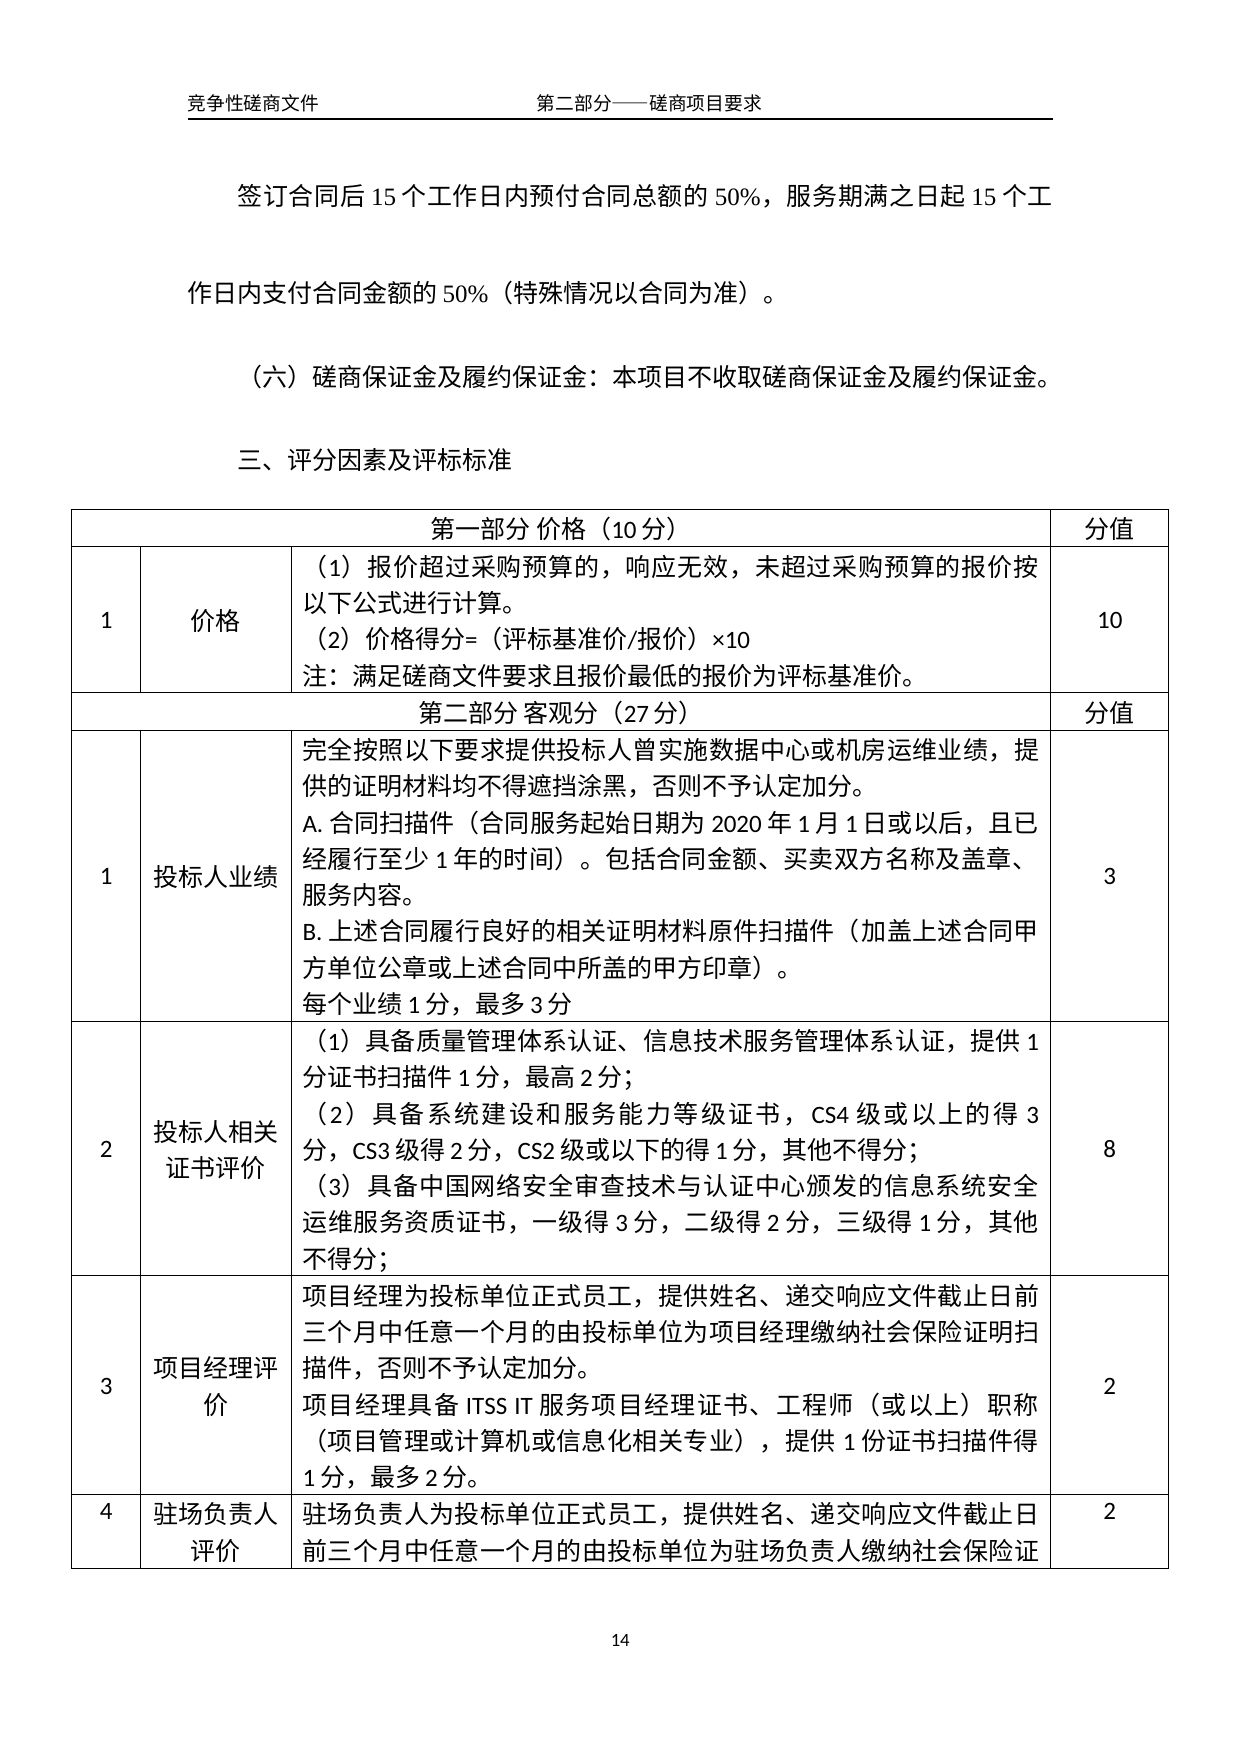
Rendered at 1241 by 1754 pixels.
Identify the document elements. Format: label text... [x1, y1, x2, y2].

table_cell 2 [1051, 1495, 1168, 1567]
table_cell 项目经理评价 [141, 1276, 291, 1494]
table_cell 投标人相关证书评价 [141, 1022, 291, 1275]
text 三、评分因素及评标标准 [187, 426, 1053, 491]
table_cell 价格 [141, 547, 291, 692]
table_cell 1 [72, 547, 140, 692]
table_cell 3 [1051, 731, 1168, 1021]
text 签订合同后15个工作日内预付合同总额的50%，服务期满之日起15个工作日内支付合同金额的50%（特殊情况以合同为准）。 [187, 162, 1053, 324]
table_cell 分值 [1051, 693, 1168, 729]
table_cell 第二部分 客观分（27分） [72, 693, 1050, 729]
table_cell 8 [1051, 1022, 1168, 1275]
table_cell 2 [72, 1022, 140, 1275]
table_cell （1）具备质量管理体系认证、信息技术服务管理体系认证，提供1分证书扫描件1分，最高2分； （2）具备系统建设和服务能力等级证书，CS4级或以上的得3分，CS3级得2分，CS2级或以下的得1分，其他不得分； （3）具备中国网络安全审查技术与认证中心颁发的信息系统安全运维服务资质证书，一级得3分，二级得2分，三级得1分，其他不得分； [292, 1022, 1050, 1275]
table_header 分值 [1051, 510, 1168, 546]
table_cell 3 [72, 1276, 140, 1494]
table_cell 10 [1051, 547, 1168, 692]
table_cell 2 [1051, 1276, 1168, 1494]
table_cell 投标人业绩 [141, 731, 291, 1021]
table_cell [292, 1495, 1050, 1567]
table_cell 1 [72, 731, 140, 1021]
text （六）磋商保证金及履约保证金：本项目不收取磋商保证金及履约保证金。 [187, 343, 1053, 408]
table_cell 完全按照以下要求提供投标人曾实施数据中心或机房运维业绩，提供的证明材料均不得遮挡涂黑，否则不予认定加分。 A. 合同扫描件（合同服务起始日期为2020年1月1日或以后，且已经履行至少1年的时间）。包括合同金额、买卖双方名称及盖章、服务内容。 B. 上述合同履行良好的相关证明材料原件扫描件（加盖上述合同甲方单位公章或上述合同中所盖的甲方印章）。 每个业绩1分，最多3分 [292, 731, 1050, 1021]
table_cell 项目经理为投标单位正式员工，提供姓名、递交响应文件截止日前三个月中任意一个月的由投标单位为项目经理缴纳社会保险证明扫描件，否则不予认定加分。 项目经理具备ITSS IT服务项目经理证书、工程师（或以上）职称（项目管理或计算机或信息化相关专业），提供1份证书扫描件得1分，最多2分。 [292, 1276, 1050, 1494]
table_cell （1）报价超过采购预算的，响应无效，未超过采购预算的报价按以下公式进行计算。 （2）价格得分=（评标基准价/报价）×10 注：满足磋商文件要求且报价最低的报价为评标基准价。 [292, 547, 1050, 692]
table_cell 驻场负责人评价 [141, 1495, 291, 1567]
table_cell 4 [72, 1495, 140, 1567]
table_header 第一部分 价格（10分） [72, 510, 1050, 546]
